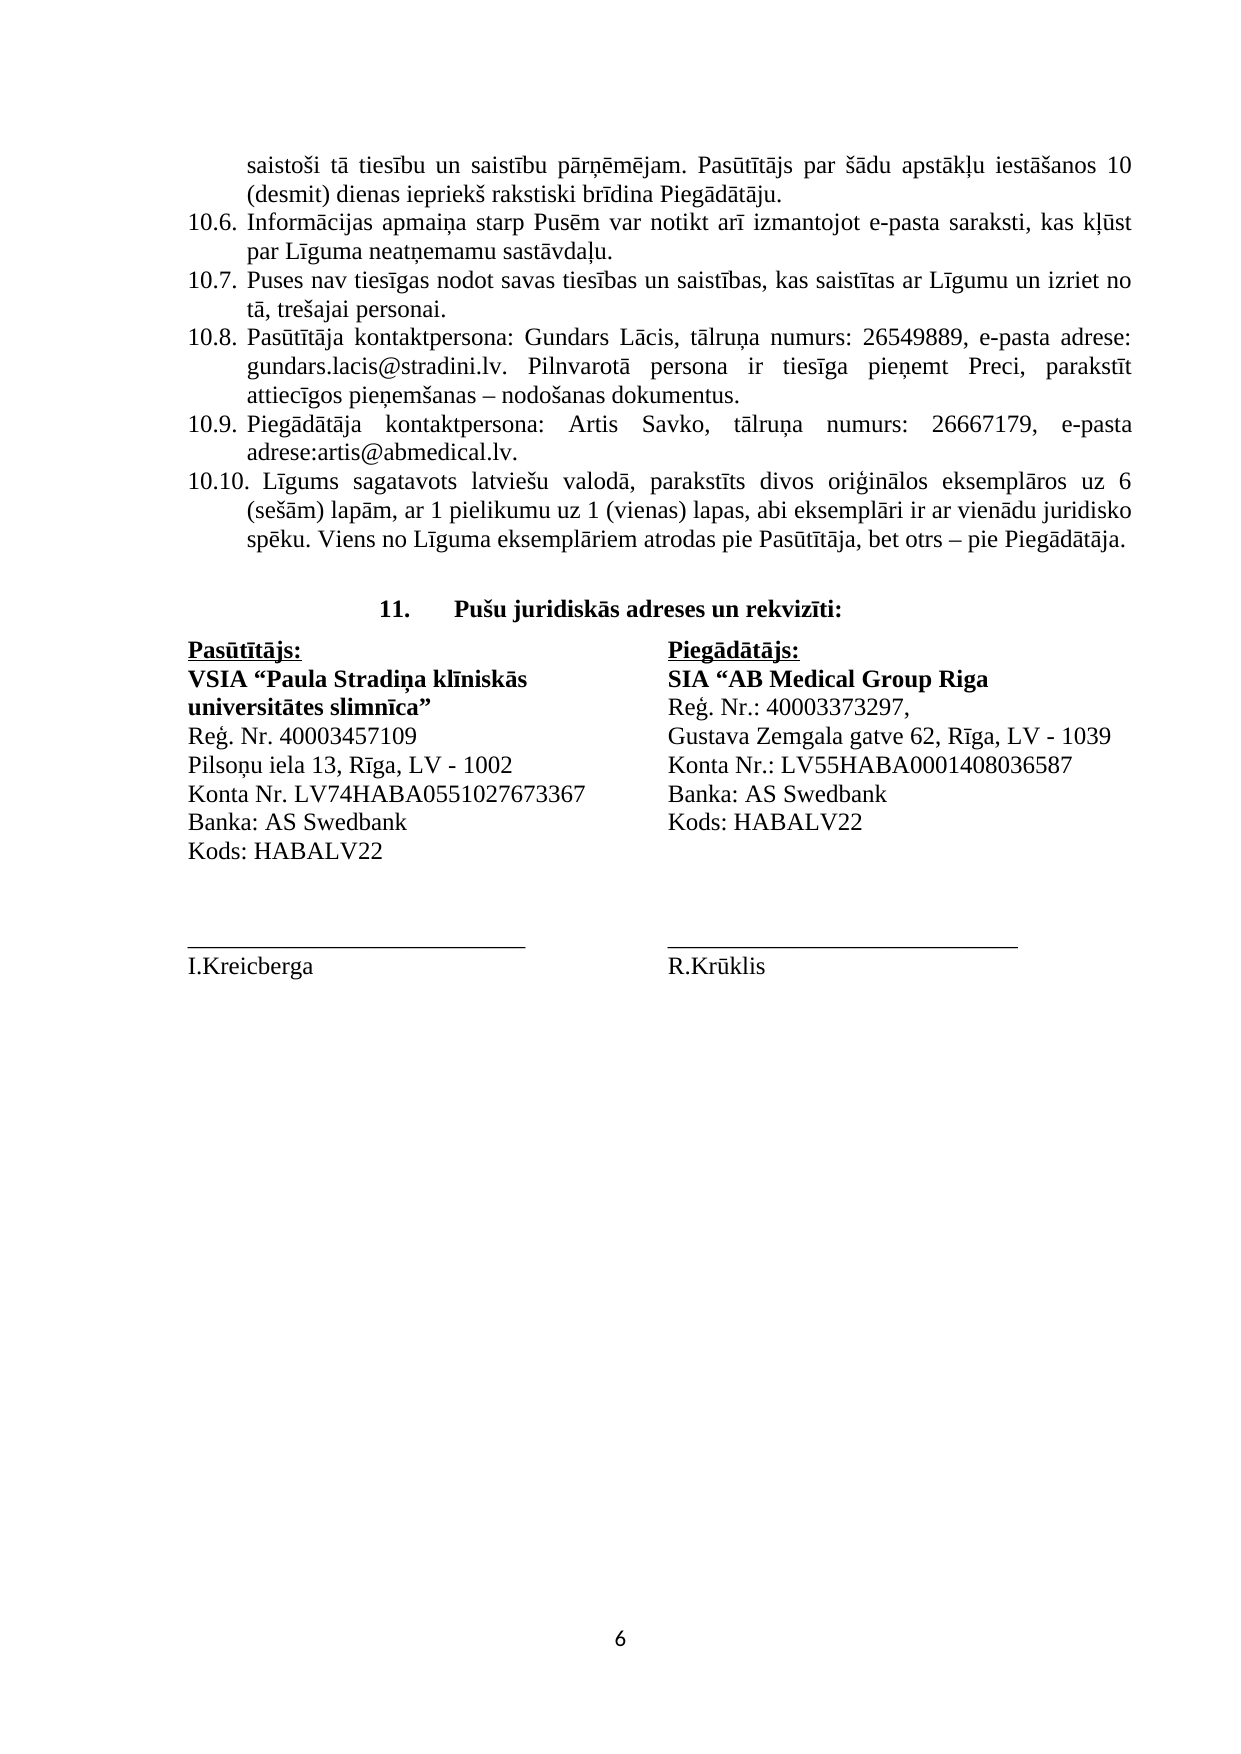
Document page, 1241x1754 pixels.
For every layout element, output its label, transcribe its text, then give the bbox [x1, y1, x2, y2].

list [187, 150, 1132, 207]
list Piegādātāja kontaktpersona: Artis Savko, tālruņa numurs: 26667179, e-pasta adrese:artis@abmedical.lv. [187, 409, 1132, 466]
table_header Piegādātājs: SIA “AB Medical Group Riga Reģ. Nr.: 40003373297, Gustava Zemgala gatve 62, Rīga, LV - 1039 Konta Nr.: LV55HABA0001408036587 Banka: AS Swedbank Kods: HABALV22 ____________________________ R.Krūklis [656, 635, 1139, 1009]
table_header Pasūtītājs: VSIA “Paula Stradiņa klīniskās universitātes slimnīca” Reģ. Nr. 40003457109 Pilsoņu iela 13, Rīga, LV - 1002 Konta Nr. LV74HABA0551027673367 Banka: AS Swedbank Kods: HABALV22 ___________________________ I.Kreicberga [176, 635, 656, 1009]
list Puses nav tiesīgas nodot savas tiesības un saistības, kas saistītas ar Līgumu un izriet no tā, trešajai personai. [187, 265, 1132, 322]
list Informācijas apmaiņa starp Pusēm var notikt arī izmantojot e-pasta saraksti, kas kļūst par Līguma neatņemamu sastāvdaļu. [187, 207, 1132, 265]
list Pasūtītāja kontaktpersona: Gundars Lācis, tālruņa numurs: 26549889, e-pasta adrese: gundars.lacis@stradini.lv. Pilnvarotā persona ir tiesīga pieņemt Preci, parakstīt attiecīgos pieņemšanas – nodošanas dokumentus. [187, 322, 1132, 409]
list Līgums sagatavots latviešu valodā, parakstīts divos oriģinālos eksemplāros uz 6 (sešām) lapām, ar 1 pielikumu uz 1 (vienas) lapas, abi eksemplāri ir ar vienādu juridisko spēku. Viens no Līguma eksemplāriem atrodas pie Pasūtītāja, bet otrs – pie Piegādātāja. [187, 466, 1132, 552]
list Pušu juridiskās adreses un rekvizīti: [169, 594, 1053, 622]
